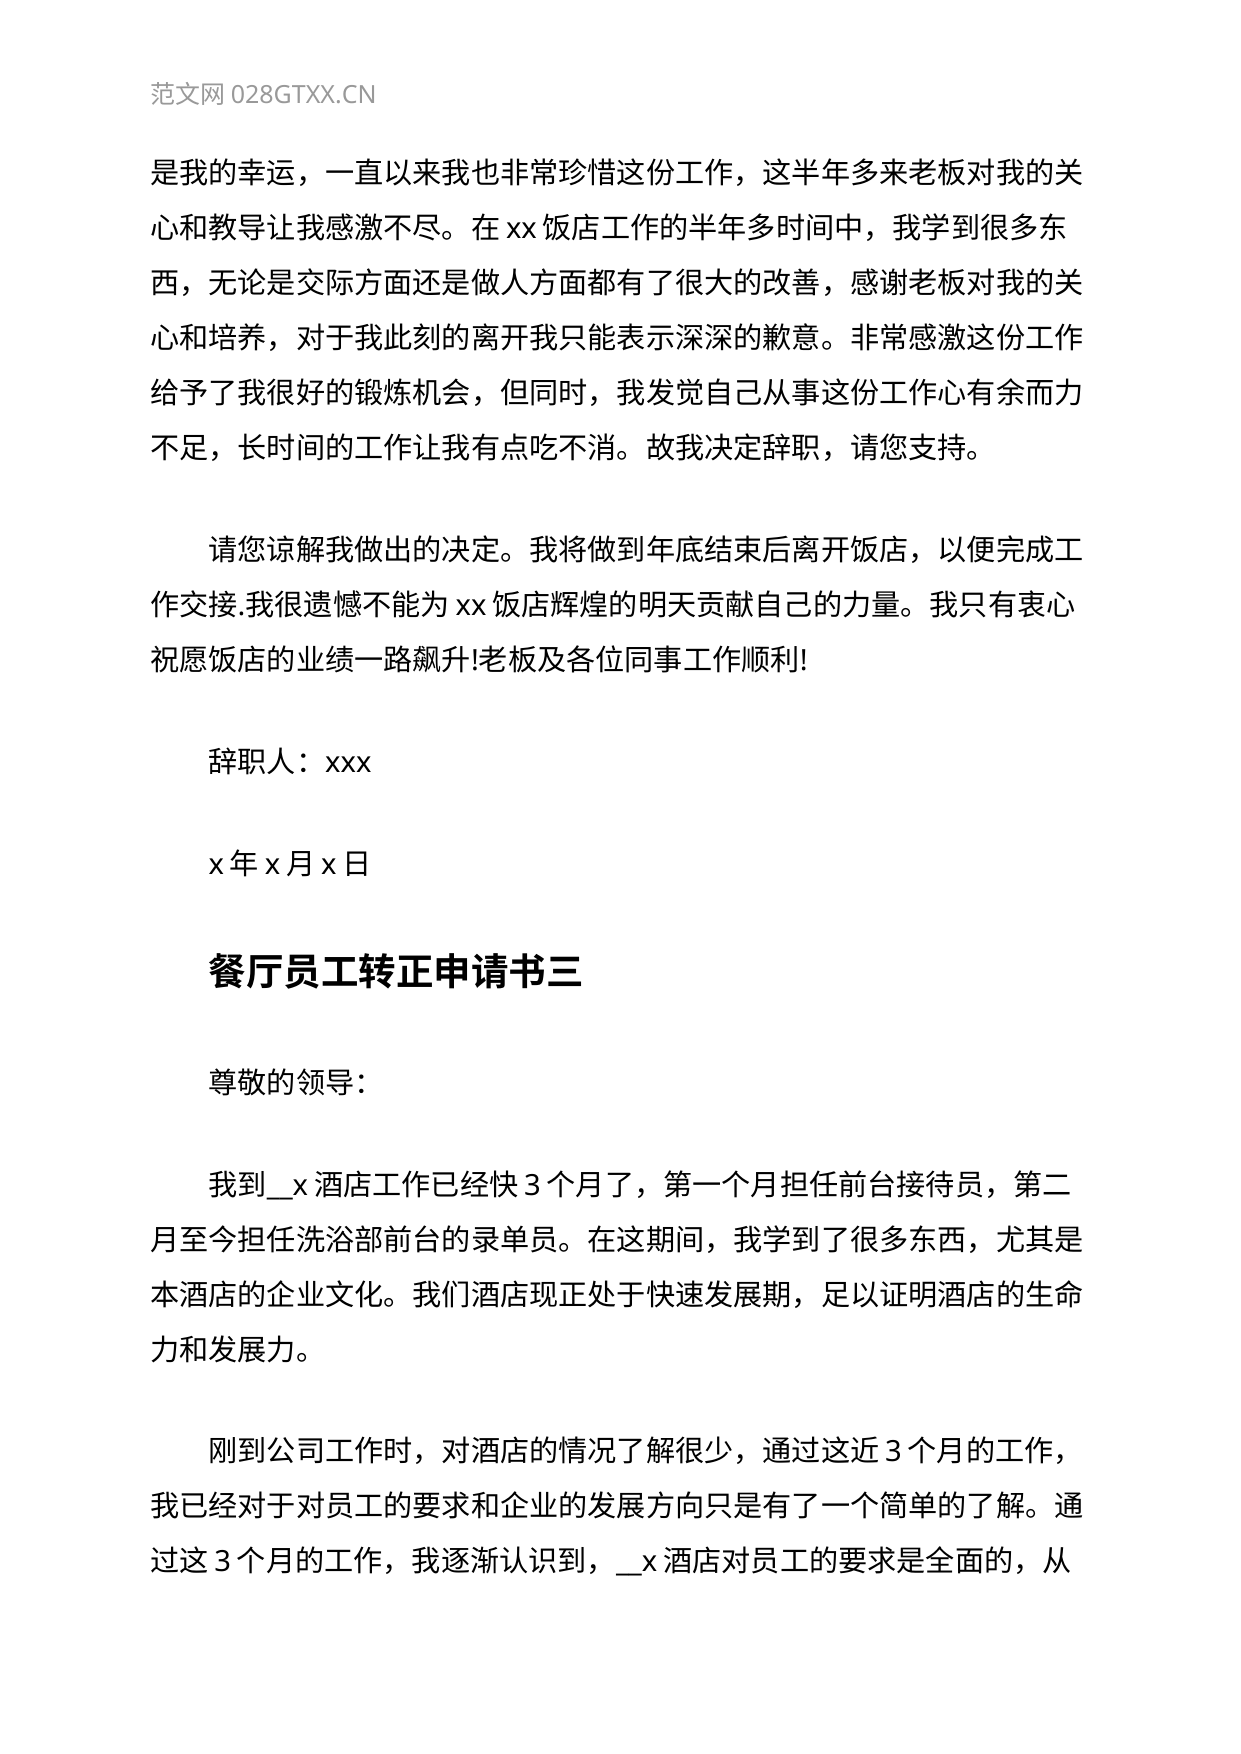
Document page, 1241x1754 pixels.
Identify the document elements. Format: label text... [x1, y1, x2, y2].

text 我到__x酒店工作已经快3个月了，第一个月担任前台接待员，第二月至今担任洗浴部前台的录单员。在这期间，我学到了很多东西，尤其是本酒店的企业文化。我们酒店现正处于快速发展期，足以证明酒店的生命力和发展力。 [150, 1161, 1090, 1368]
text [150, 1428, 1090, 1580]
text 尊敬的领导： [150, 1059, 1090, 1102]
text 餐厅员工转正申请书三 [150, 942, 1090, 996]
text x年x月x日 [150, 840, 1090, 883]
text 辞职人：xxx [150, 738, 1090, 781]
text 请您谅解我做出的决定。我将做到年底结束后离开饭店，以便完成工作交接.我很遗憾不能为xx饭店辉煌的明天贡献自己的力量。我只有衷心祝愿饭店的业绩一路飙升!老板及各位同事工作顺利! [150, 526, 1090, 679]
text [150, 150, 1090, 467]
